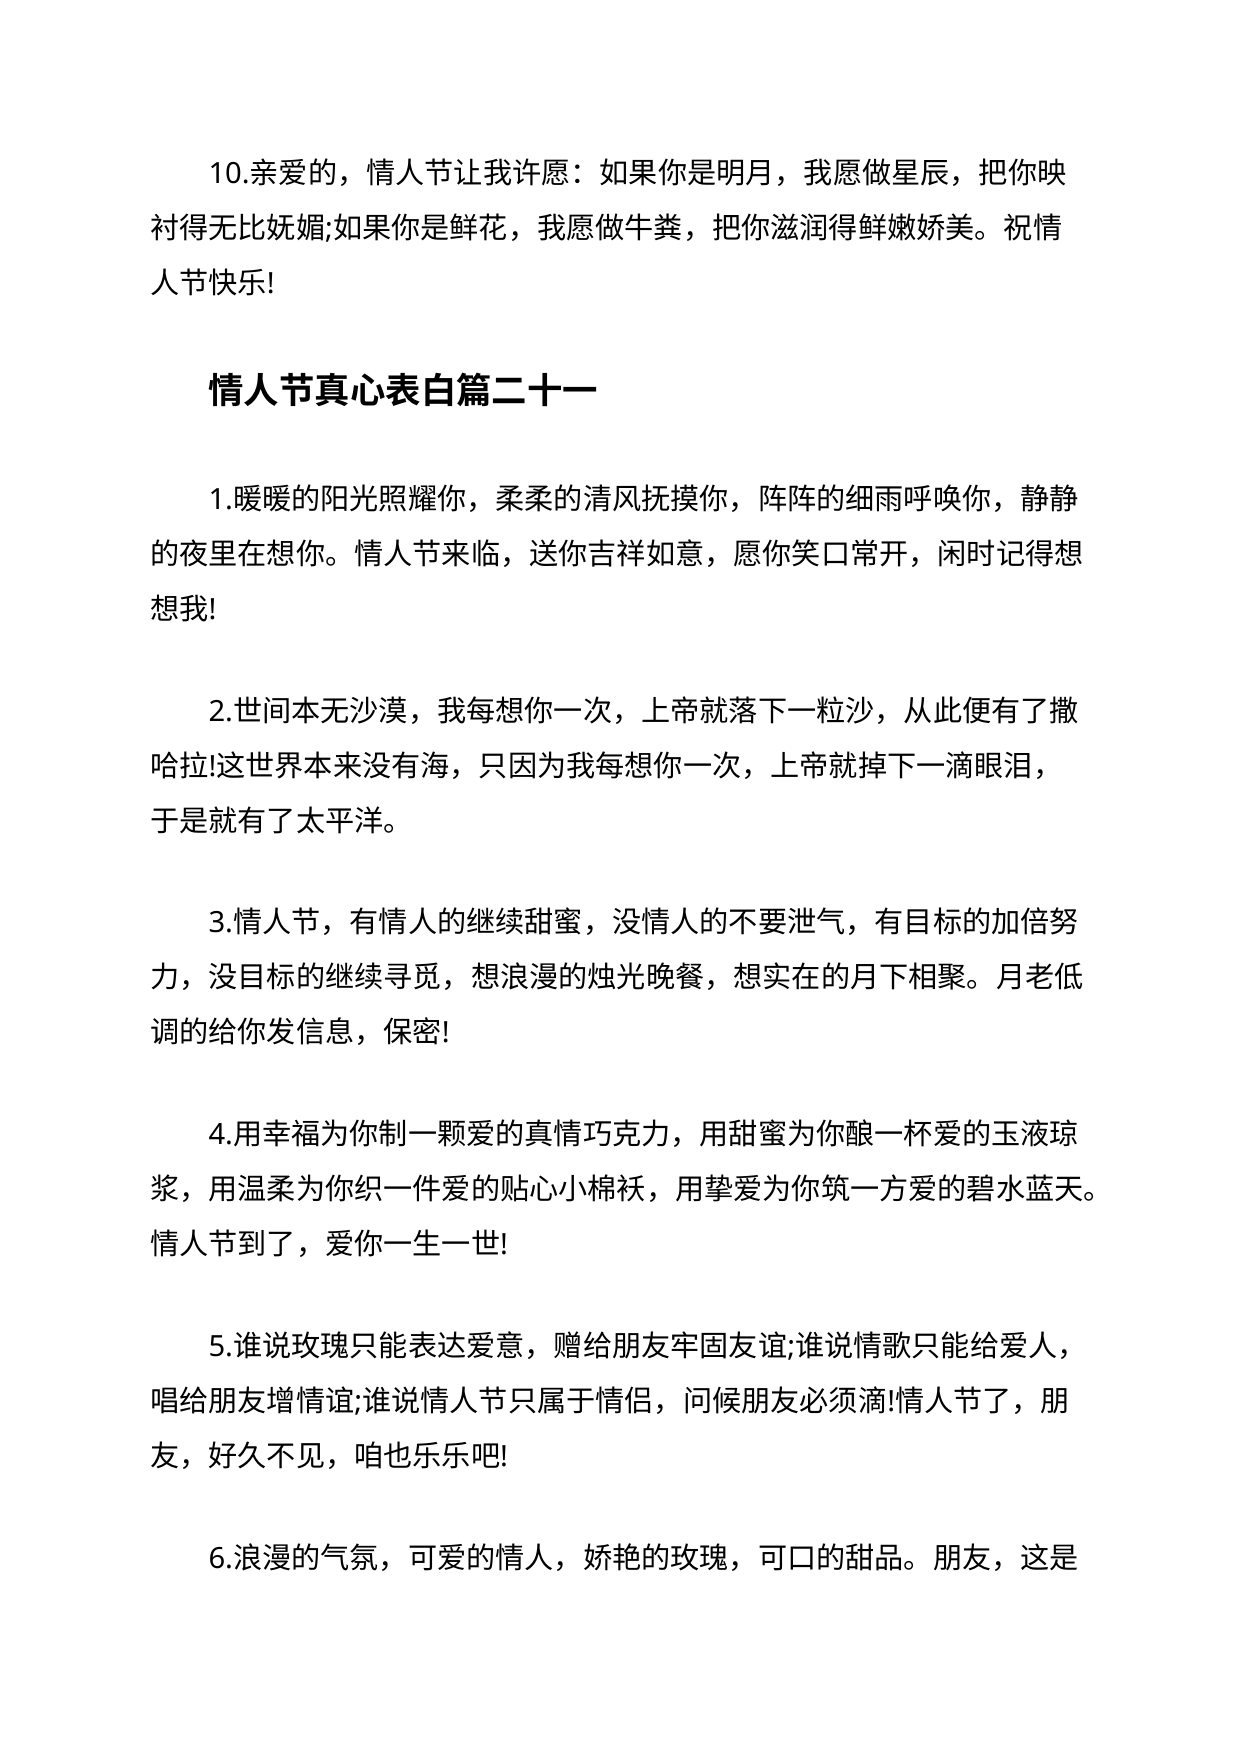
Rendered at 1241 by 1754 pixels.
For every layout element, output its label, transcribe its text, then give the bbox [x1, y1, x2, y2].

text 情人节真心表白篇二十一 [150, 362, 1090, 413]
text 2.世间本无沙漠，我每想你一次，上帝就落下一粒沙，从此便有了撒哈拉!这世界本来没有海，只因为我每想你一次，上帝就掉下一滴眼泪，于是就有了太平洋。 [150, 687, 1090, 839]
text 5.谁说玫瑰只能表达爱意，赠给朋友牢固友谊;谁说情歌只能给爱人，唱给朋友增情谊;谁说情人节只属于情侣，问候朋友必须滴!情人节了，朋友，好久不见，咱也乐乐吧! [150, 1323, 1090, 1475]
text 1.暖暖的阳光照耀你，柔柔的清风抚摸你，阵阵的细雨呼唤你，静静的夜里在想你。情人节来临，送你吉祥如意，愿你笑口常开，闲时记得想想我! [150, 475, 1090, 628]
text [150, 1535, 1090, 1577]
text 4.用幸福为你制一颗爱的真情巧克力，用甜蜜为你酿一杯爱的玉液琼浆，用温柔为你织一件爱的贴心小棉袄，用挚爱为你筑一方爱的碧水蓝天。情人节到了，爱你一生一世! [150, 1111, 1090, 1263]
text 3.情人节，有情人的继续甜蜜，没情人的不要泄气，有目标的加倍努力，没目标的继续寻觅，想浪漫的烛光晚餐，想实在的月下相聚。月老低调的给你发信息，保密! [150, 899, 1090, 1051]
text 10.亲爱的，情人节让我许愿：如果你是明月，我愿做星辰，把你映衬得无比妩媚;如果你是鲜花，我愿做牛粪，把你滋润得鲜嫩娇美。祝情人节快乐! [150, 150, 1090, 302]
